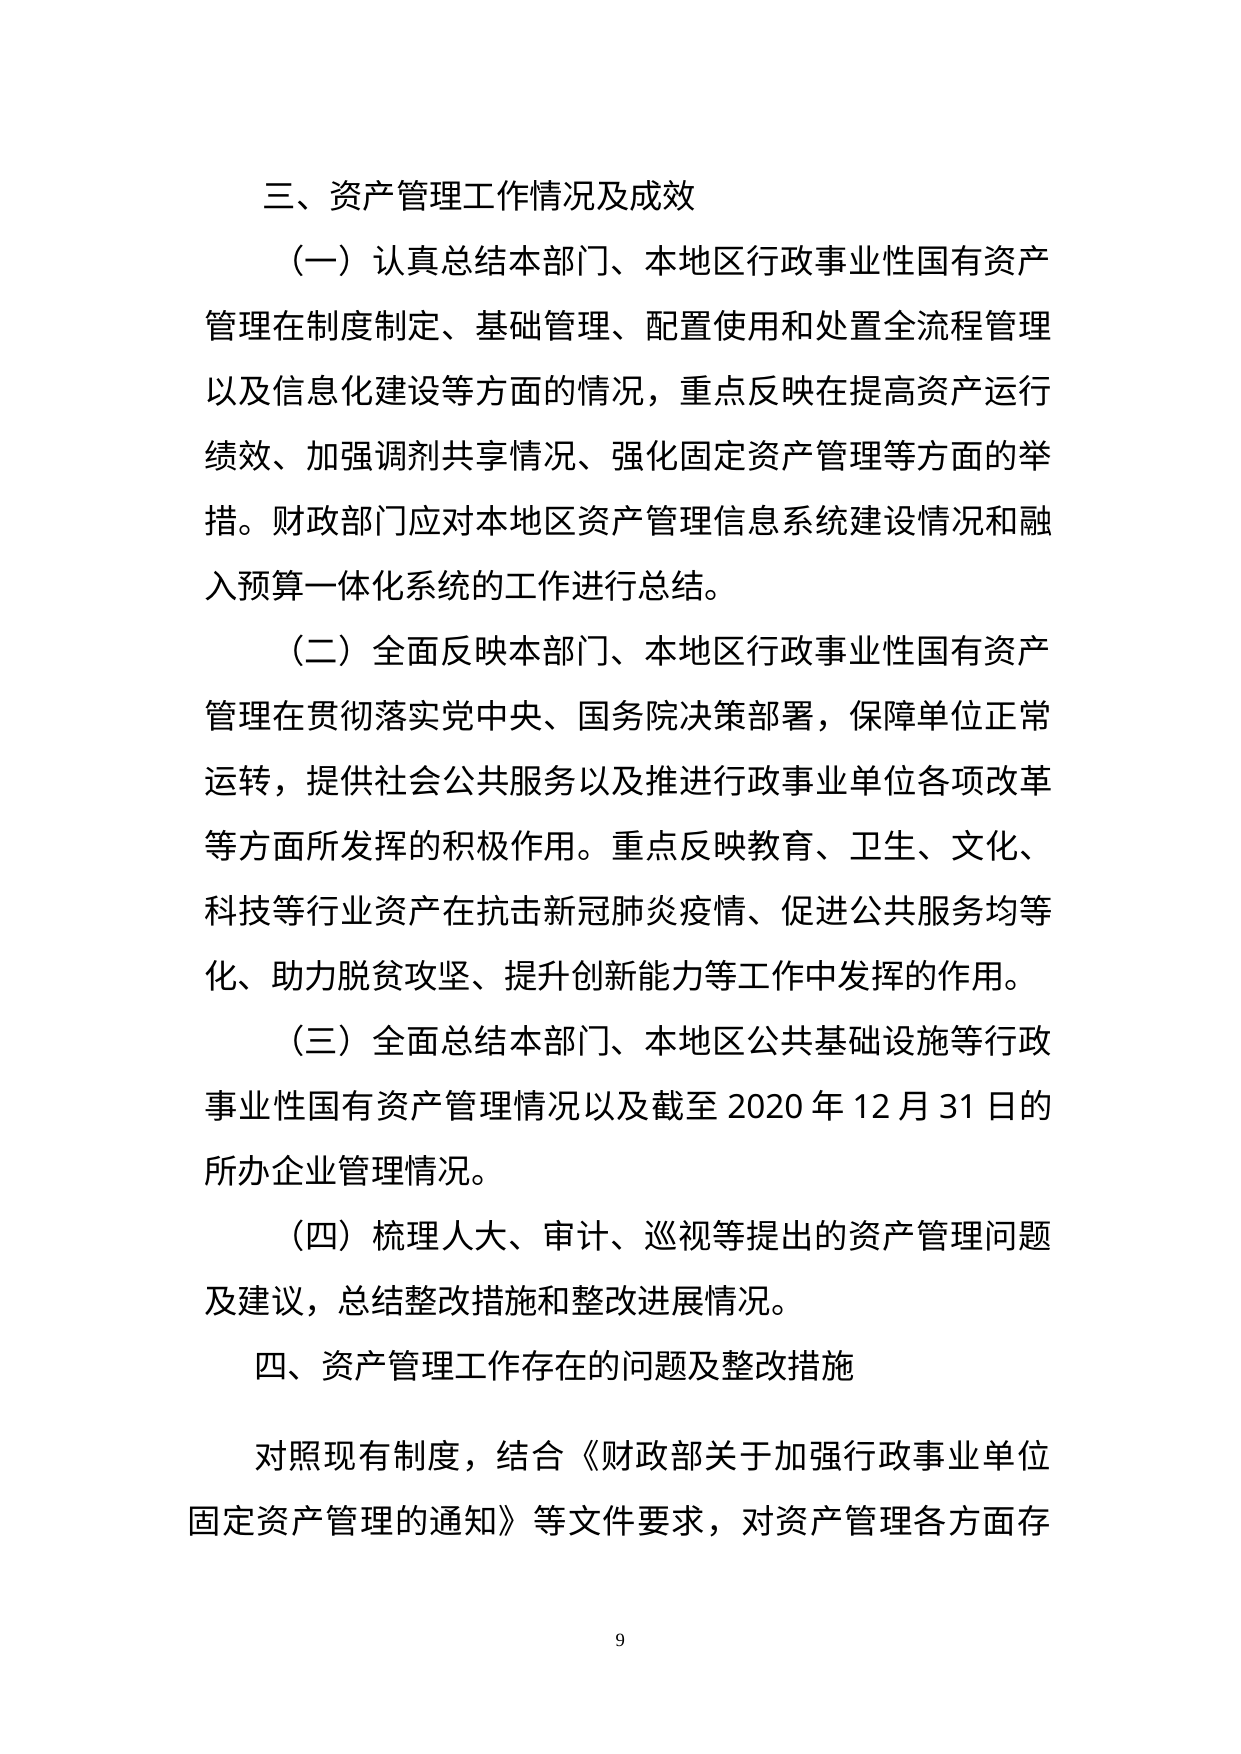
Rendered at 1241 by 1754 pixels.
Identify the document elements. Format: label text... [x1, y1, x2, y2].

list （四）梳理人大、审计、巡视等提出的资产管理问题及建议，总结整改措施和整改进展情况。 [204, 1202, 1053, 1332]
text 四、资产管理工作存在的问题及整改措施 [187, 1332, 1053, 1397]
list （二）全面反映本部门、本地区行政事业性国有资产管理在贯彻落实党中央、国务院决策部署，保障单位正常运转，提供社会公共服务以及推进行政事业单位各项改革等方面所发挥的积极作用。重点反映教育、卫生、文化、科技等行业资产在抗击新冠肺炎疫情、促进公共服务均等化、助力脱贫攻坚、提升创新能力等工作中发挥的作用。 [204, 617, 1053, 1007]
text 三、资产管理工作情况及成效 [187, 162, 1053, 227]
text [187, 1421, 1053, 1551]
list （三）全面总结本部门、本地区公共基础设施等行政事业性国有资产管理情况以及截至2020年12月31日的所办企业管理情况。 [204, 1007, 1053, 1202]
list （一）认真总结本部门、本地区行政事业性国有资产管理在制度制定、基础管理、配置使用和处置全流程管理以及信息化建设等方面的情况，重点反映在提高资产运行绩效、加强调剂共享情况、强化固定资产管理等方面的举措。财政部门应对本地区资产管理信息系统建设情况和融入预算一体化系统的工作进行总结。 [204, 227, 1053, 617]
